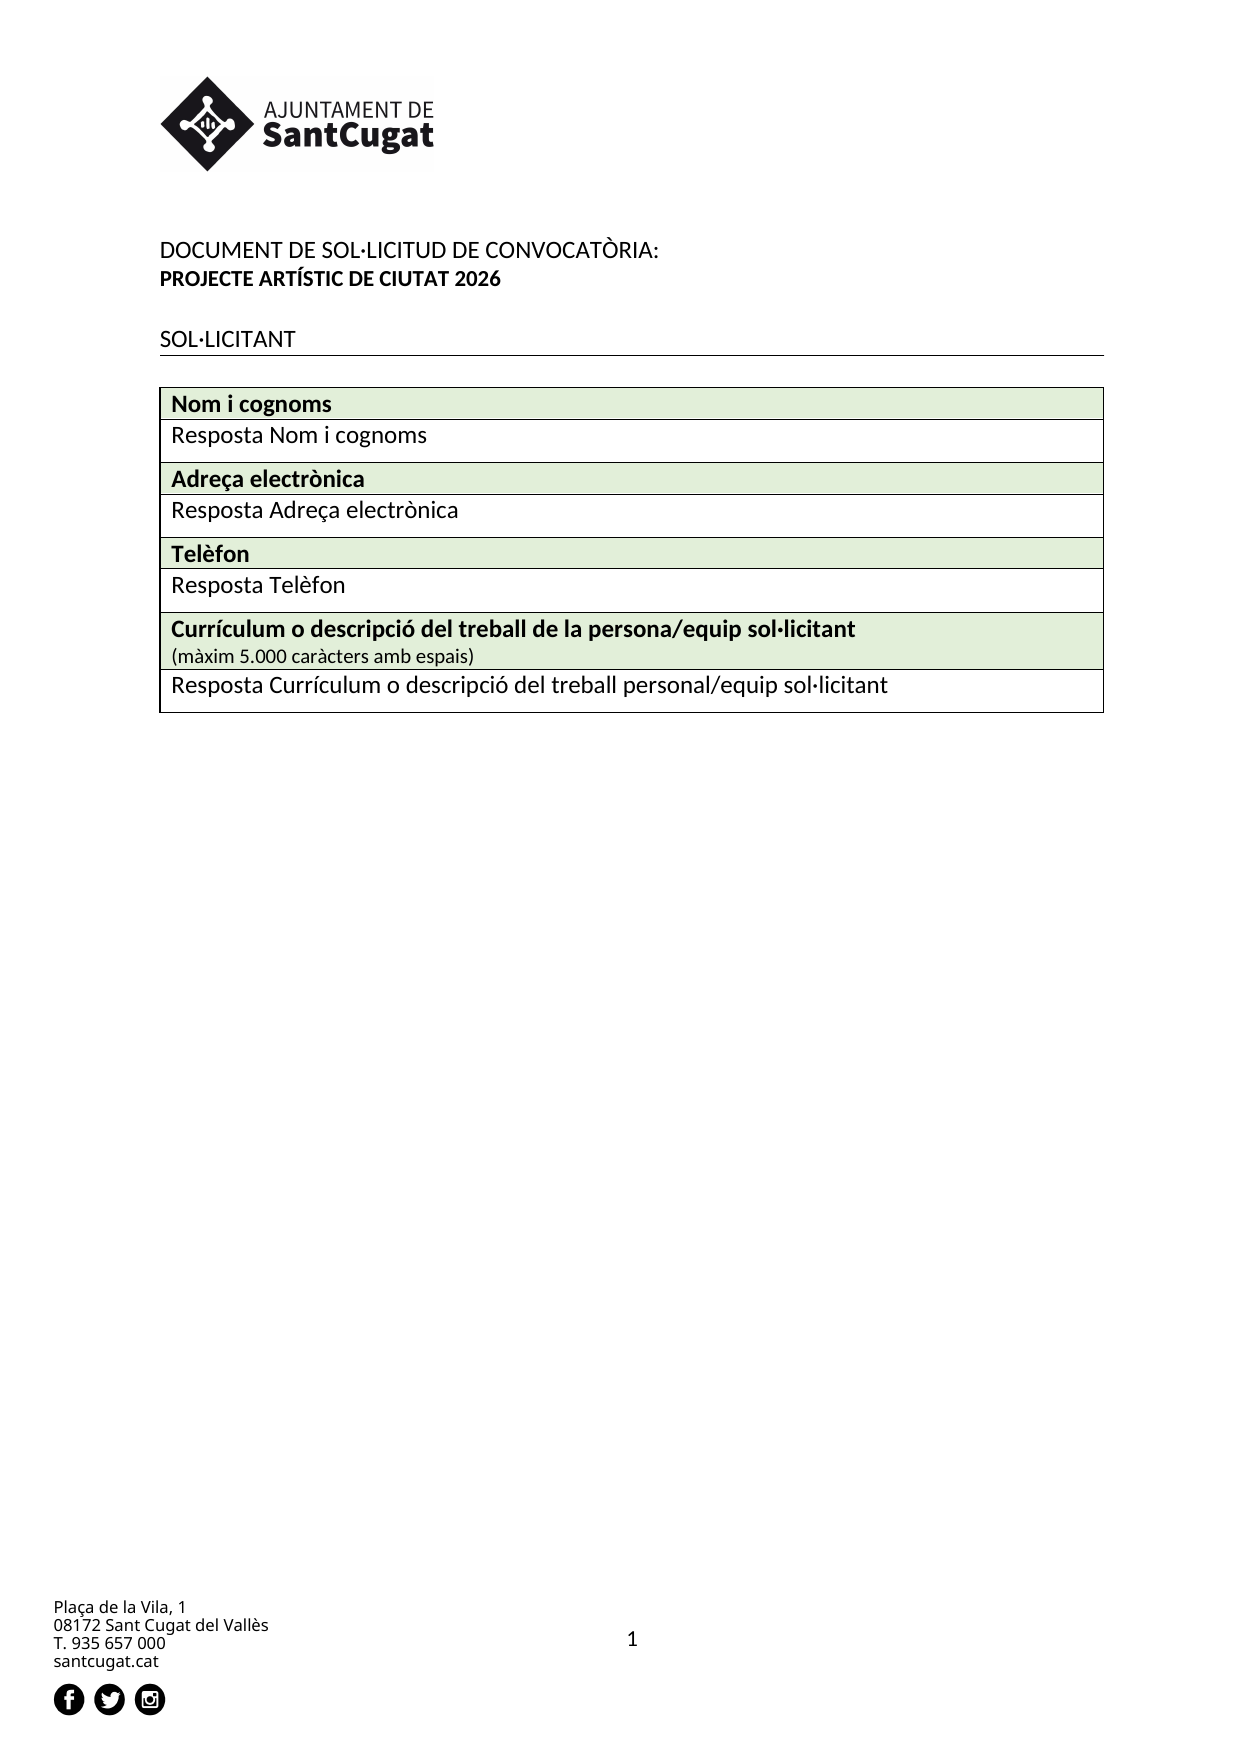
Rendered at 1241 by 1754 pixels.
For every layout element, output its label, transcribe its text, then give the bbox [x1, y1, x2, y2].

table_header Nom i cognoms [161, 388, 1103, 418]
table_cell Resposta Adreça electrònica [161, 495, 1103, 537]
text SOL·LICITANT [159, 323, 1104, 356]
text DOCUMENT DE SOL·LICITUD DE CONVOCATÒRIA: [159, 234, 1104, 264]
table_cell Resposta Nom i cognoms [161, 420, 1103, 462]
table_cell Resposta Currículum o descripció del treball personal/equip sol·licitant [161, 670, 1103, 712]
text PROJECTE ARTÍSTIC DE CIUTAT 2026 [159, 264, 1104, 292]
table_cell Telèfon [161, 538, 1103, 568]
picture [159, 76, 434, 172]
table_cell Currículum o descripció del treball de la persona/equip sol·licitant (màxim 5.000 caràcters amb espais) [161, 613, 1103, 669]
table_cell Resposta Telèfon [161, 569, 1103, 612]
table_cell Adreça electrònica [161, 463, 1103, 493]
picture [53, 1683, 166, 1716]
